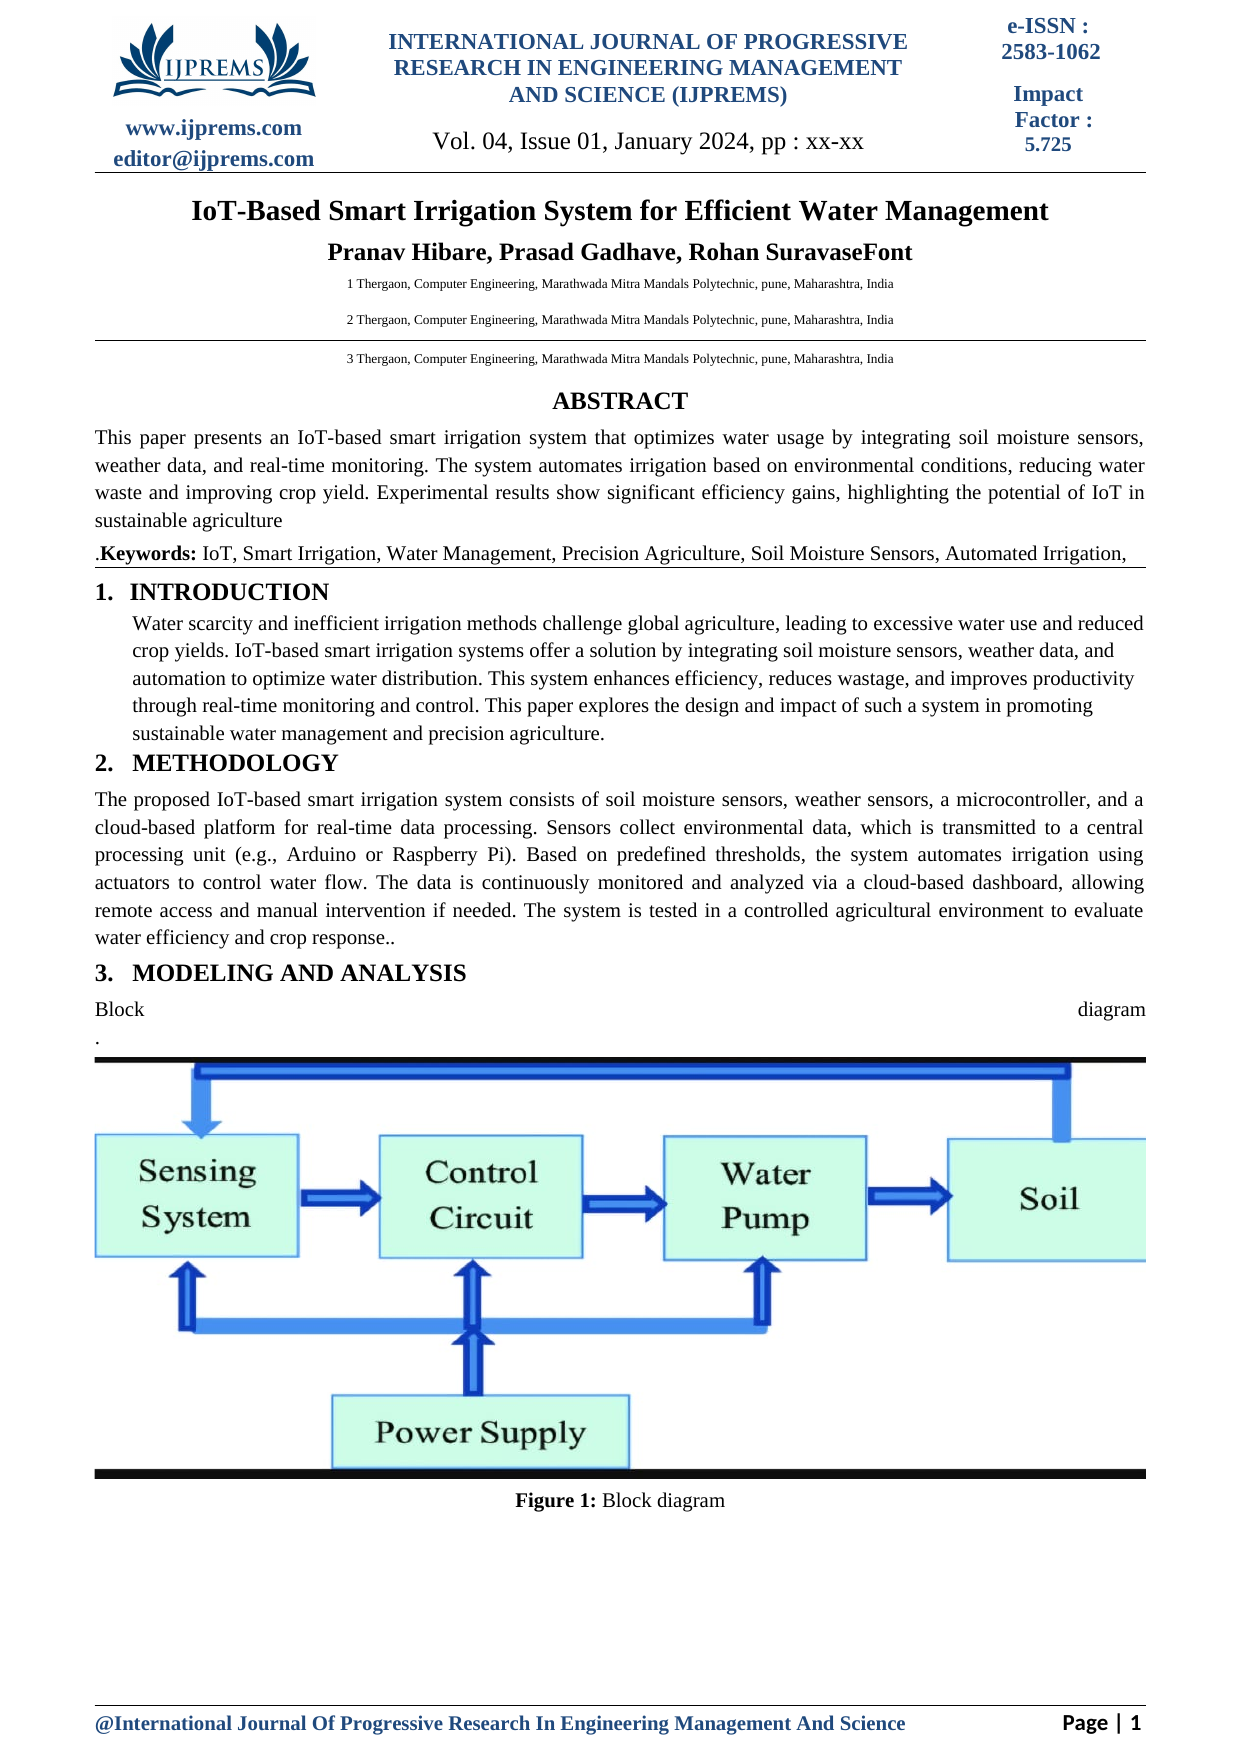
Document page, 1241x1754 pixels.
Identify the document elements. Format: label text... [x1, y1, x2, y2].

text 2 Thergaon, Computer Engineering, Marathwada Mitra Mandals Polytechnic, pune, Maharashtra, India [94, 312, 1146, 341]
picture [111, 16, 317, 106]
picture [94, 1057, 1146, 1479]
list Water scarcity and inefficient irrigation methods challenge global agriculture, leading to excessive water use and reduced crop yields. IoT-based smart irrigation systems offer a solution by integrating soil moisture sensors, weather data, and automation to optimize water distribution. This system enhances efficiency, reduces wastage, and improves productivity through real-time monitoring and control. This paper explores the design and impact of such a system in promoting sustainable water management and precision agriculture. [132, 611, 1146, 745]
list INTRODUCTION [94, 577, 1146, 606]
text Pranav Hibare, Prasad Gadhave, Rohan SuravaseFont [94, 237, 1146, 266]
list METHODOLOGY [94, 748, 1146, 777]
text Figure 1: Block diagram [94, 1488, 1146, 1544]
text Block diagram . [94, 997, 1146, 1049]
text ABSTRACT [94, 386, 1146, 415]
text .Keywords: IoT, Smart Irrigation, Water Management, Precision Agriculture, Soil Moisture Sensors, Automated Irrigation, [94, 541, 1146, 568]
text IoT-Based Smart Irrigation System for Efficient Water Management [94, 193, 1146, 227]
list MODELING AND ANALYSIS [94, 958, 1146, 987]
text 3 Thergaon, Computer Engineering, Marathwada Mitra Mandals Polytechnic, pune, Maharashtra, India [94, 351, 1146, 377]
text This paper presents an IoT-based smart irrigation system that optimizes water usage by integrating soil moisture sensors, weather data, and real-time monitoring. The system automates irrigation based on environmental conditions, reducing water waste and improving crop yield. Experimental results show significant efficiency gains, highlighting the potential of IoT in sustainable agriculture [94, 425, 1146, 532]
text The proposed IoT-based smart irrigation system consists of soil moisture sensors, weather sensors, a microcontroller, and a cloud-based platform for real-time data processing. Sensors collect environmental data, which is transmitted to a central processing unit (e.g., Arduino or Raspberry Pi). Based on predefined thresholds, the system automates irrigation using actuators to control water flow. The data is continuously monitored and analyzed via a cloud-based dashboard, allowing remote access and manual intervention if needed. The system is tested in a controlled agricultural environment to evaluate water efficiency and crop response.. [94, 787, 1146, 949]
text 1 Thergaon, Computer Engineering, Marathwada Mitra Mandals Polytechnic, pune, Maharashtra, India [94, 276, 1146, 302]
